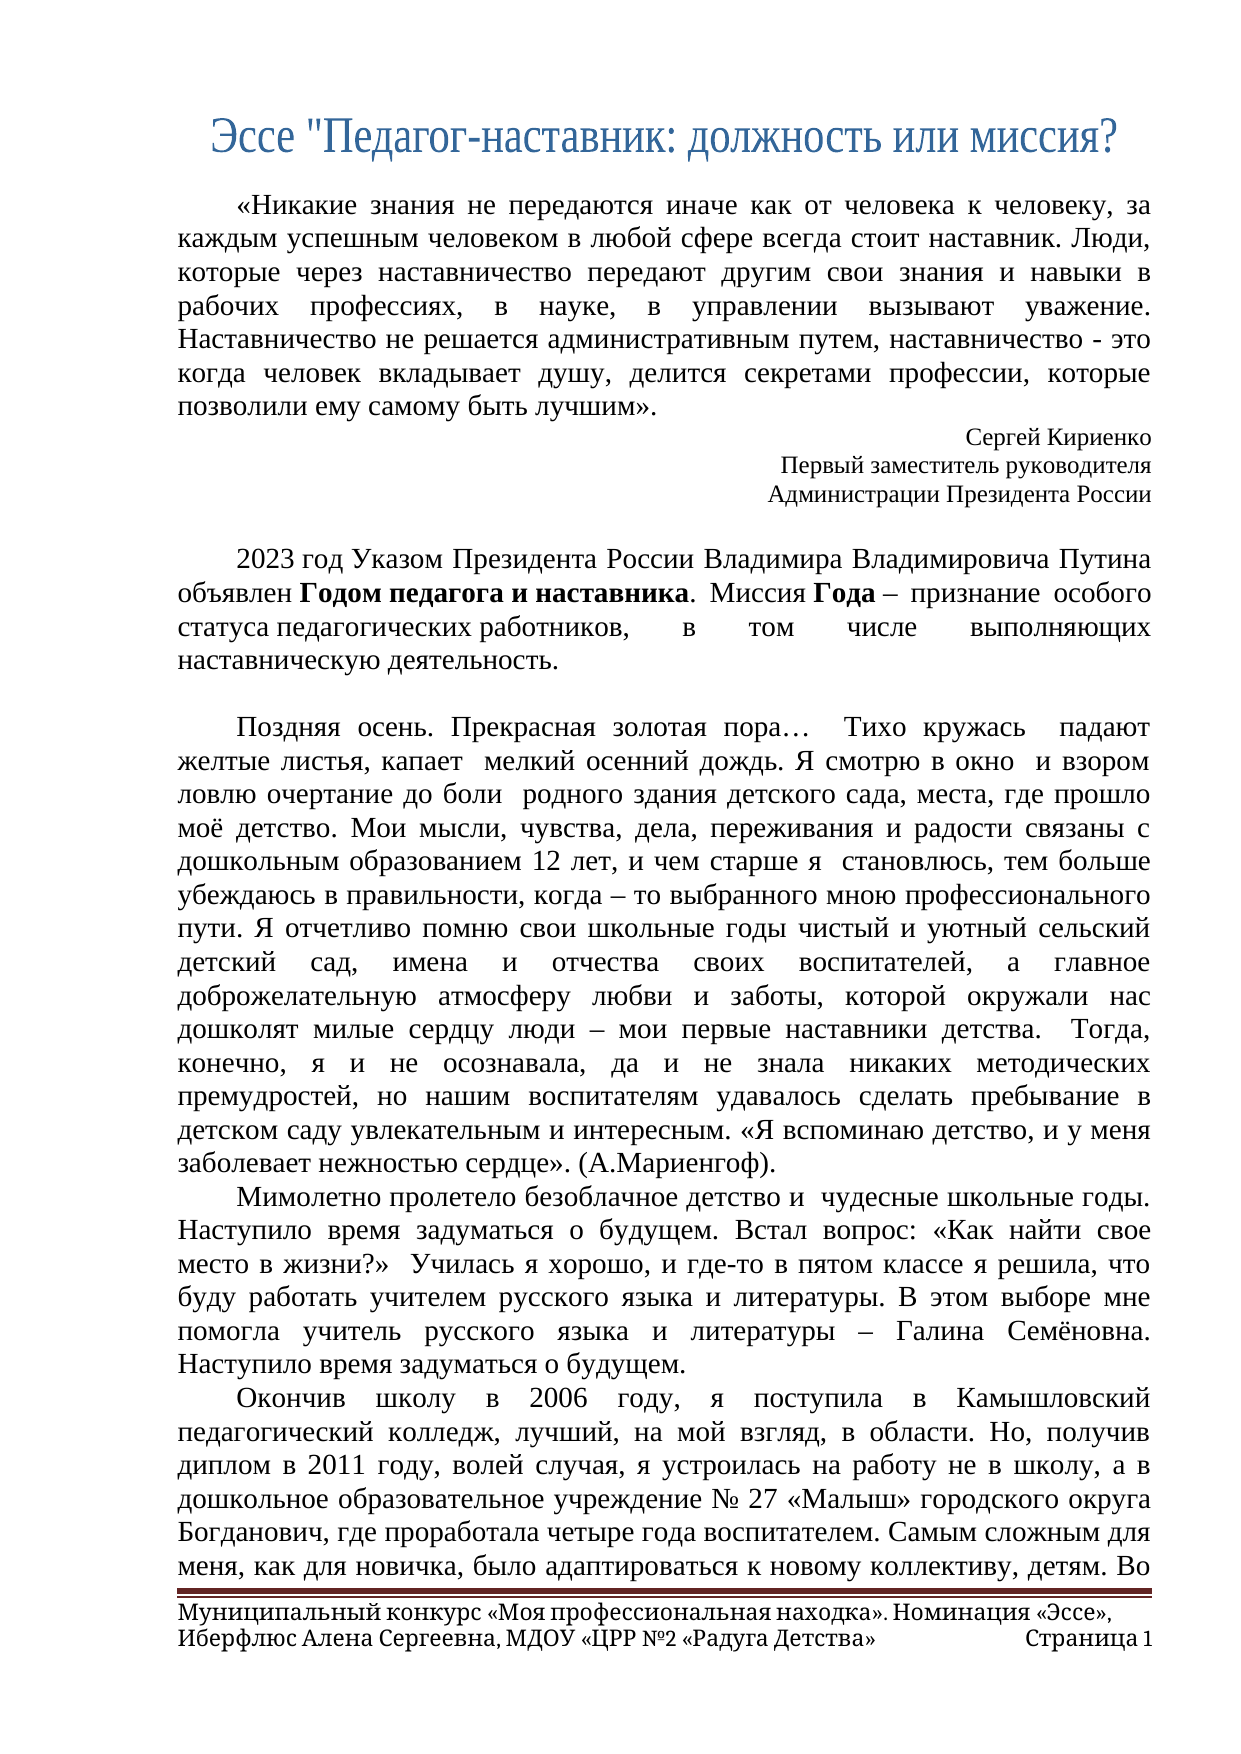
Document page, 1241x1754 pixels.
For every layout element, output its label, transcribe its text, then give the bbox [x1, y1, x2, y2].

text Мимолетно пролетело безоблачное детство и чудесные школьные годы. Наступило время задуматься о будущем. Встал вопрос: «Как найти свое место в жизни?» Училась я хорошо, и где-то в пятом классе я решила, что буду работать учителем русского языка и литературы. В этом выборе мне помогла учитель русского языка и литературы – Галина Семёновна. Наступило время задуматься о будущем. [177, 1179, 1152, 1380]
text Первый заместитель руководителя Администрации Президента России [177, 451, 1152, 508]
text 2023 год Указом Президента России Владимира Владимировича Путина объявлен Годом педагога и наставника. Миссия Года – признание особого статуса педагогических работников, в том числе выполняющих наставническую деятельность. [177, 542, 1152, 676]
text «Никакие знания не передаются иначе как от человека к человеку, за каждым успешным человеком в любой сфере всегда стоит наставник. Люди, которые через наставничество передают другим свои знания и навыки в рабочих профессиях, в науке, в управлении вызывают уважение. Наставничество не решается административным путем, наставничество - это когда человек вкладывает душу, делится секретами профессии, которые позволили ему самому быть лучшим». [177, 187, 1152, 422]
text Поздняя осень. Прекрасная золотая пора… Тихо кружась падают желтые листья, капает мелкий осенний дождь. Я смотрю в окно и взором ловлю очертание до боли родного здания детского сада, места, где прошло моё детство. Мои мысли, чувства, дела, переживания и радости связаны с дошкольным образованием 12 лет, и чем старше я становлюсь, тем больше убеждаюсь в правильности, когда – то выбранного мною профессионального пути. Я отчетливо помню свои школьные годы чистый и уютный сельский детский сад, имена и отчества своих воспитателей, а главное доброжелательную атмосферу любви и заботы, которой окружали нас дошколят милые сердцу люди – мои первые наставники детства. Тогда, конечно, я и не осознавала, да и не знала никаких методических премудростей, но нашим воспитателям удавалось сделать пребывание в детском саду увлекательным и интересным. «Я вспоминаю детство, и у меня заболевает нежностью сердце». (А.Мариенгоф). [177, 709, 1152, 1179]
text Сергей Кириенко [177, 422, 1152, 451]
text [177, 1380, 1152, 1581]
